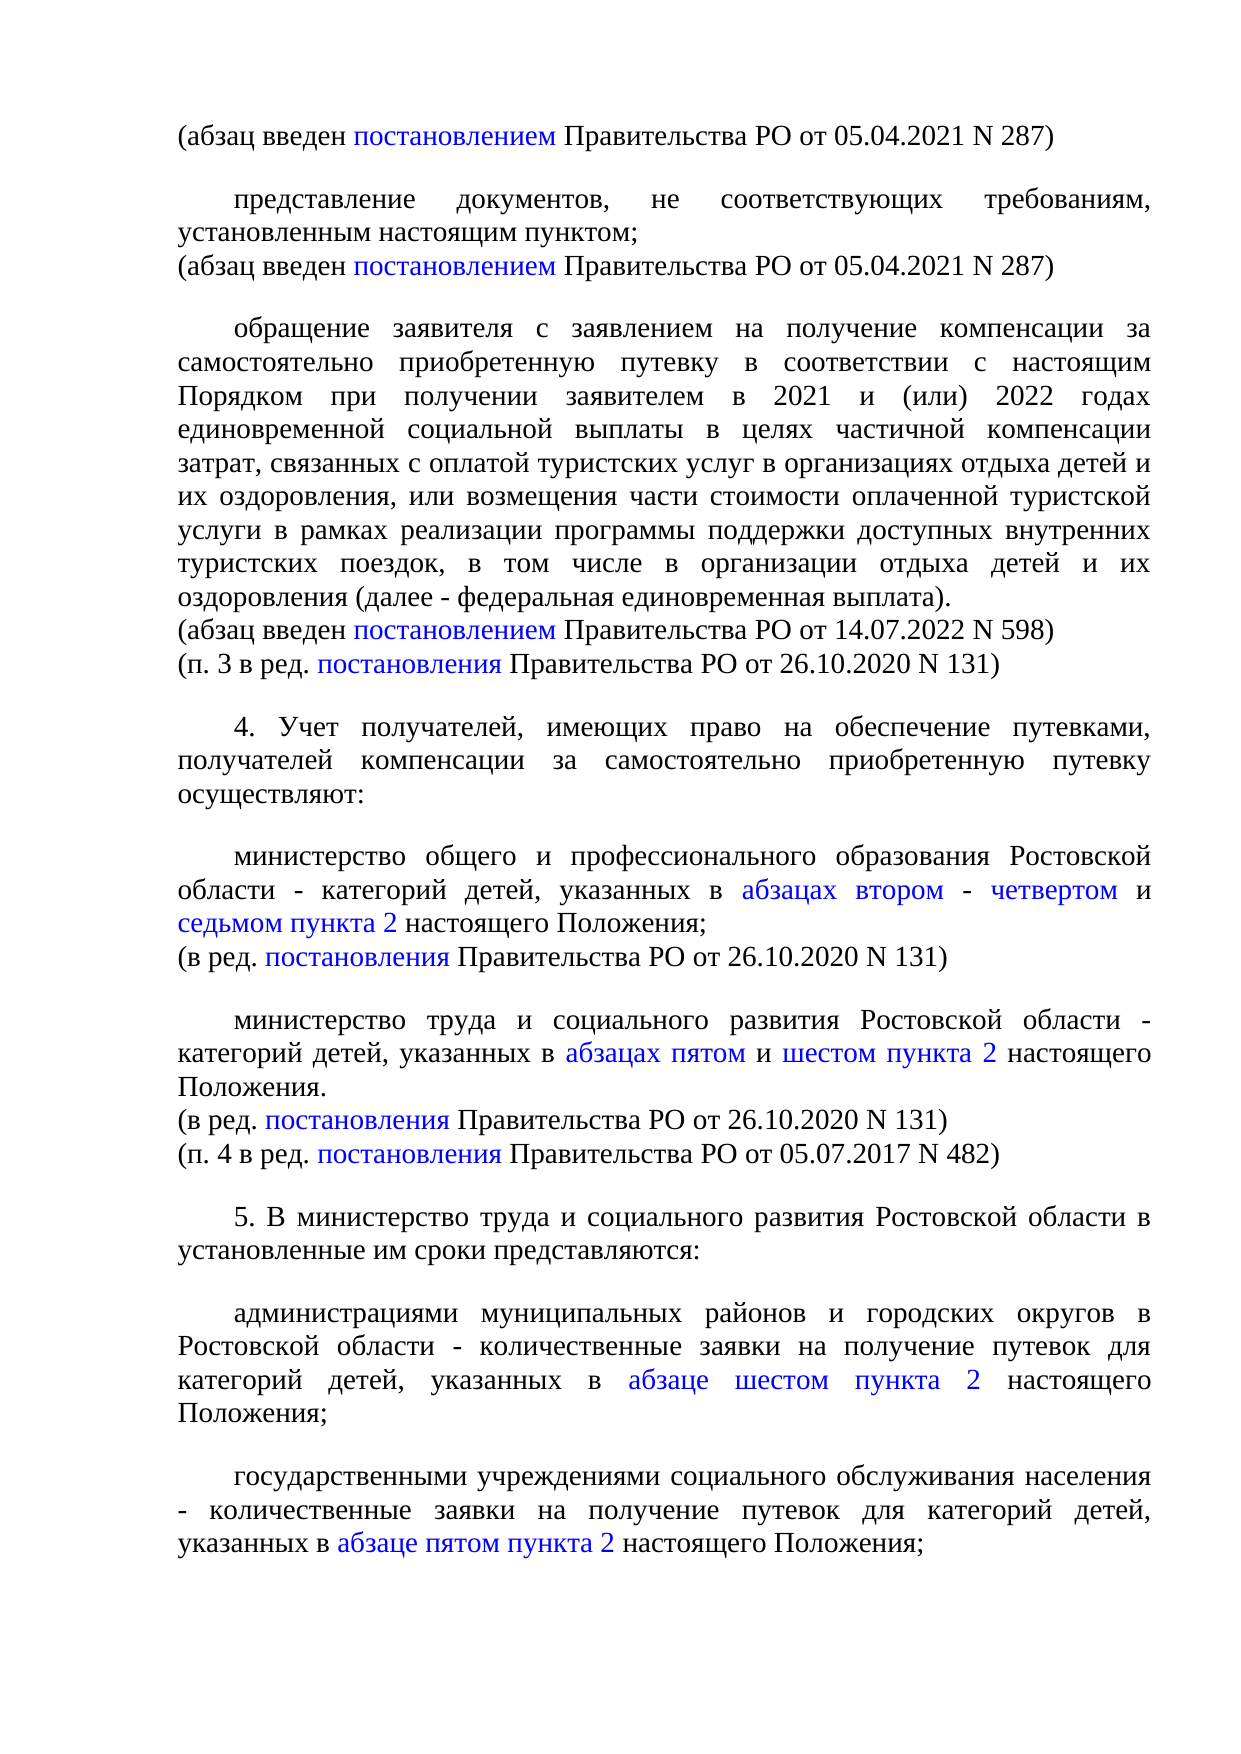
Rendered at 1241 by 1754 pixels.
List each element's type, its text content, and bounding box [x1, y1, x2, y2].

text (п. 4 в ред. постановления Правительства РО от 05.07.2017 N 482) [177, 1136, 1152, 1169]
text (абзац введен постановлением Правительства РО от 05.04.2021 N 287) [177, 248, 1152, 281]
text (в ред. постановления Правительства РО от 26.10.2020 N 131) [177, 1102, 1152, 1136]
text 5. В министерство труда и социального развития Ростовской области в установленные им сроки представляются: [177, 1199, 1152, 1266]
text государственными учреждениями социального обслуживания населения - количественные заявки на получение путевок для категорий детей, указанных в абзаце пятом пункта 2 настоящего Положения; [177, 1458, 1152, 1559]
text (п. 3 в ред. постановления Правительства РО от 26.10.2020 N 131) [177, 646, 1152, 679]
text министерство общего и профессионального образования Ростовской области - категорий детей, указанных в абзацах втором - четвертом и седьмом пункта 2 настоящего Положения; [177, 838, 1152, 939]
text (абзац введен постановлением Правительства РО от 14.07.2022 N 598) [177, 612, 1152, 646]
text (в ред. постановления Правительства РО от 26.10.2020 N 131) [177, 939, 1152, 973]
text министерство труда и социального развития Ростовской области - категорий детей, указанных в абзацах пятом и шестом пункта 2 настоящего Положения. [177, 1002, 1152, 1102]
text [177, 118, 1152, 152]
text обращение заявителя с заявлением на получение компенсации за самостоятельно приобретенную путевку в соответствии с настоящим Порядком при получении заявителем в 2021 и (или) 2022 годах единовременной социальной выплаты в целях частичной компенсации затрат, связанных с оплатой туристских услуг в организациях отдыха детей и их оздоровления, или возмещения части стоимости оплаченной туристской услуги в рамках реализации программы поддержки доступных внутренних туристских поездок, в том числе в организации отдыха детей и их оздоровления (далее - федеральная единовременная выплата). [177, 311, 1152, 612]
text представление документов, не соответствующих требованиям, установленным настоящим пунктом; [177, 181, 1152, 248]
text администрациями муниципальных районов и городских округов в Ростовской области - количественные заявки на получение путевок для категорий детей, указанных в абзаце шестом пункта 2 настоящего Положения; [177, 1295, 1152, 1429]
text 4. Учет получателей, имеющих право на обеспечение путевками, получателей компенсации за самостоятельно приобретенную путевку осуществляют: [177, 709, 1152, 809]
